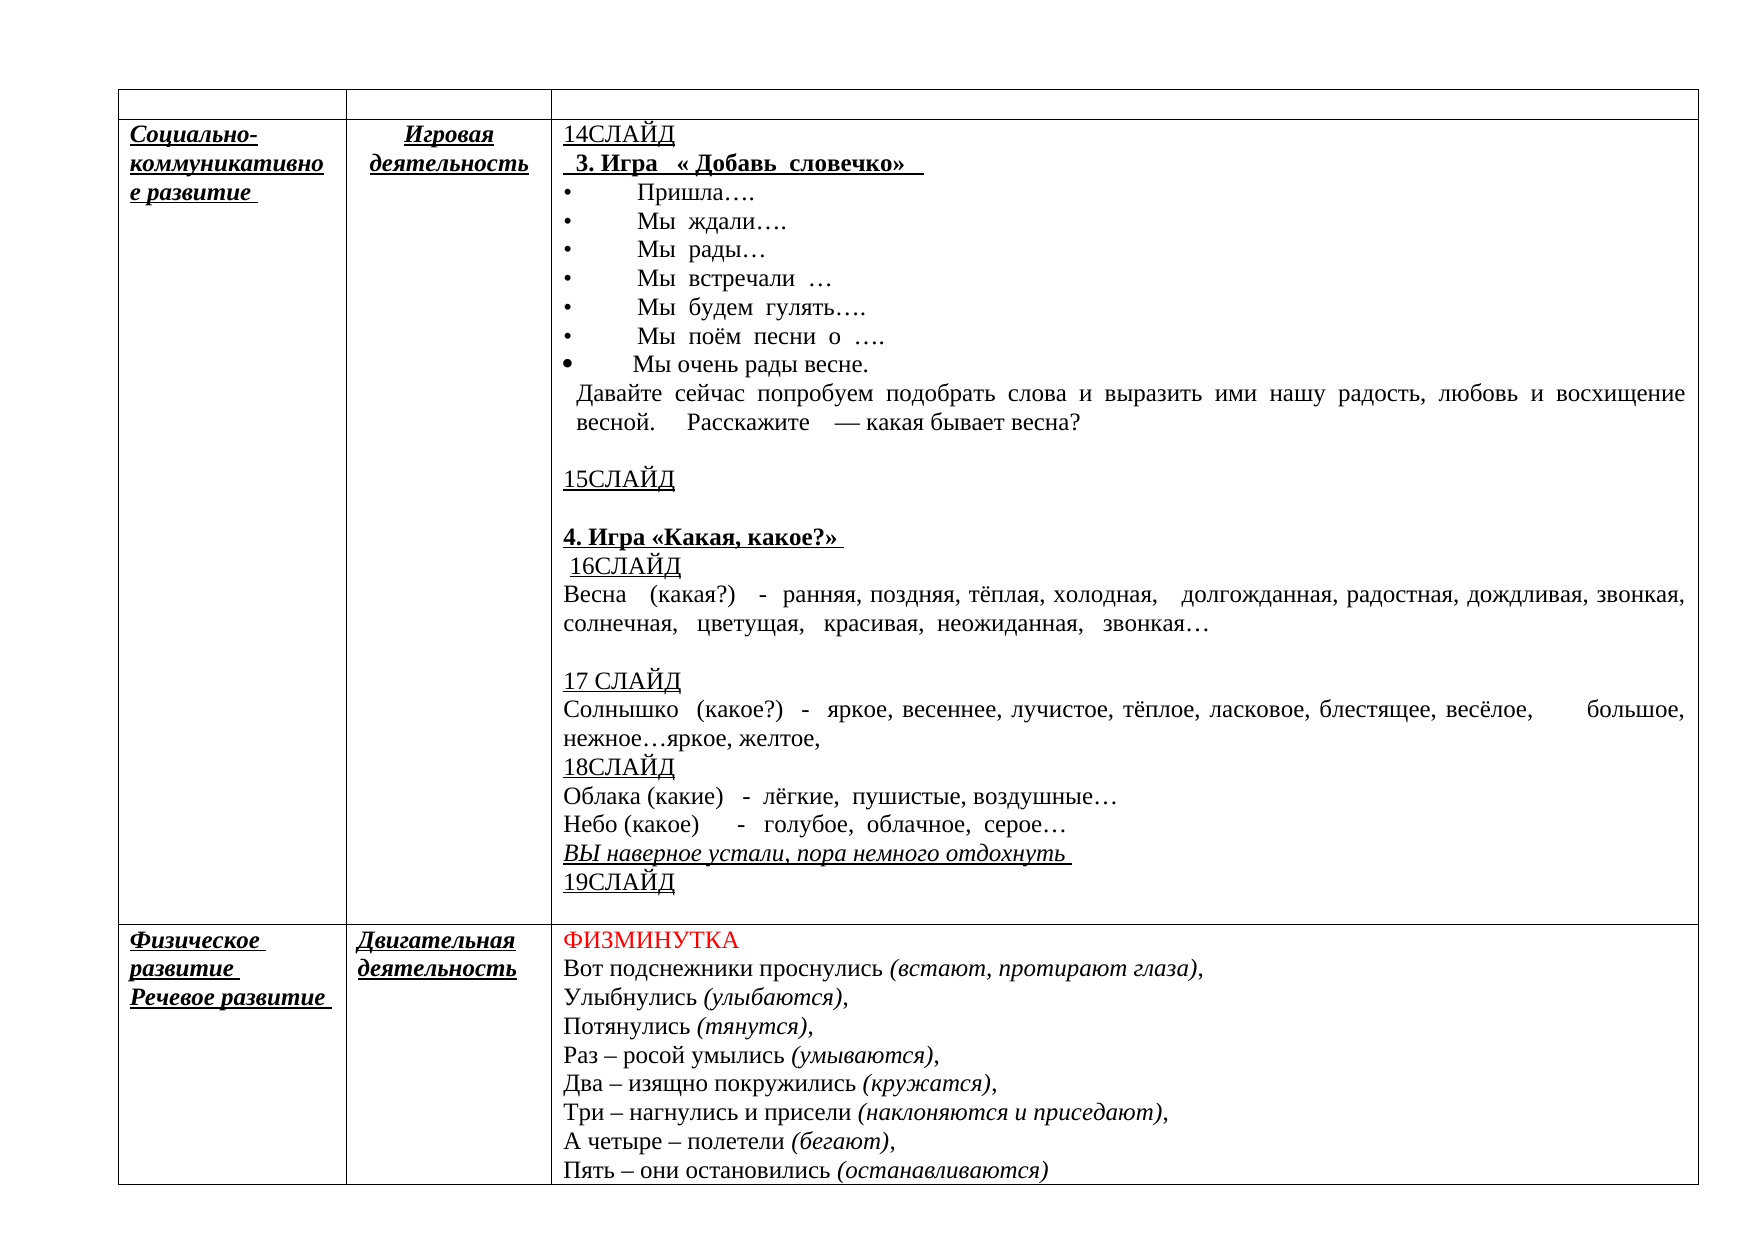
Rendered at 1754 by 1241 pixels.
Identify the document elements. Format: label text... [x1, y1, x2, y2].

table_cell Игровая деятельность [347, 120, 551, 924]
table_cell 14СЛАЙД 3. Игра « Добавь словечко» • Пришла…. • Мы ждали…. • Мы рады… • Мы встречали … • Мы будем гулять…. • Мы поём песни о …. Мы очень рады весне. Давайте сейчас попробуем подобрать слова и выразить ими нашу радость, любовь и восхищение весной. Расскажите — какая бывает весна? 15СЛАЙД 4. Игра «Какая, какое?» 16СЛАЙД Весна (какая?) - ранняя, поздняя, тёплая, холодная, долгожданная, радостная, дождливая, звонкая, солнечная, цветущая, красивая, неожиданная, звонкая… 17 СЛАЙД Солнышко (какое?) - яркое, весеннее, лучистое, тёплое, ласковое, блестящее, весёлое, большое, нежное…яркое, желтое, 18СЛАЙД Облака (какие) - лёгкие, пушистые, воздушные… Небо (какое) - голубое, облачное, серое… ВЫ наверное устали, пора немного отдохнуть 19СЛАЙД [552, 120, 1698, 924]
table_cell Социально-коммуникативное развитие [119, 120, 346, 924]
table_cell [552, 90, 1698, 118]
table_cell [119, 925, 346, 1183]
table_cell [347, 90, 551, 118]
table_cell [119, 90, 346, 118]
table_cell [552, 925, 1698, 1183]
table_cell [347, 925, 551, 1183]
